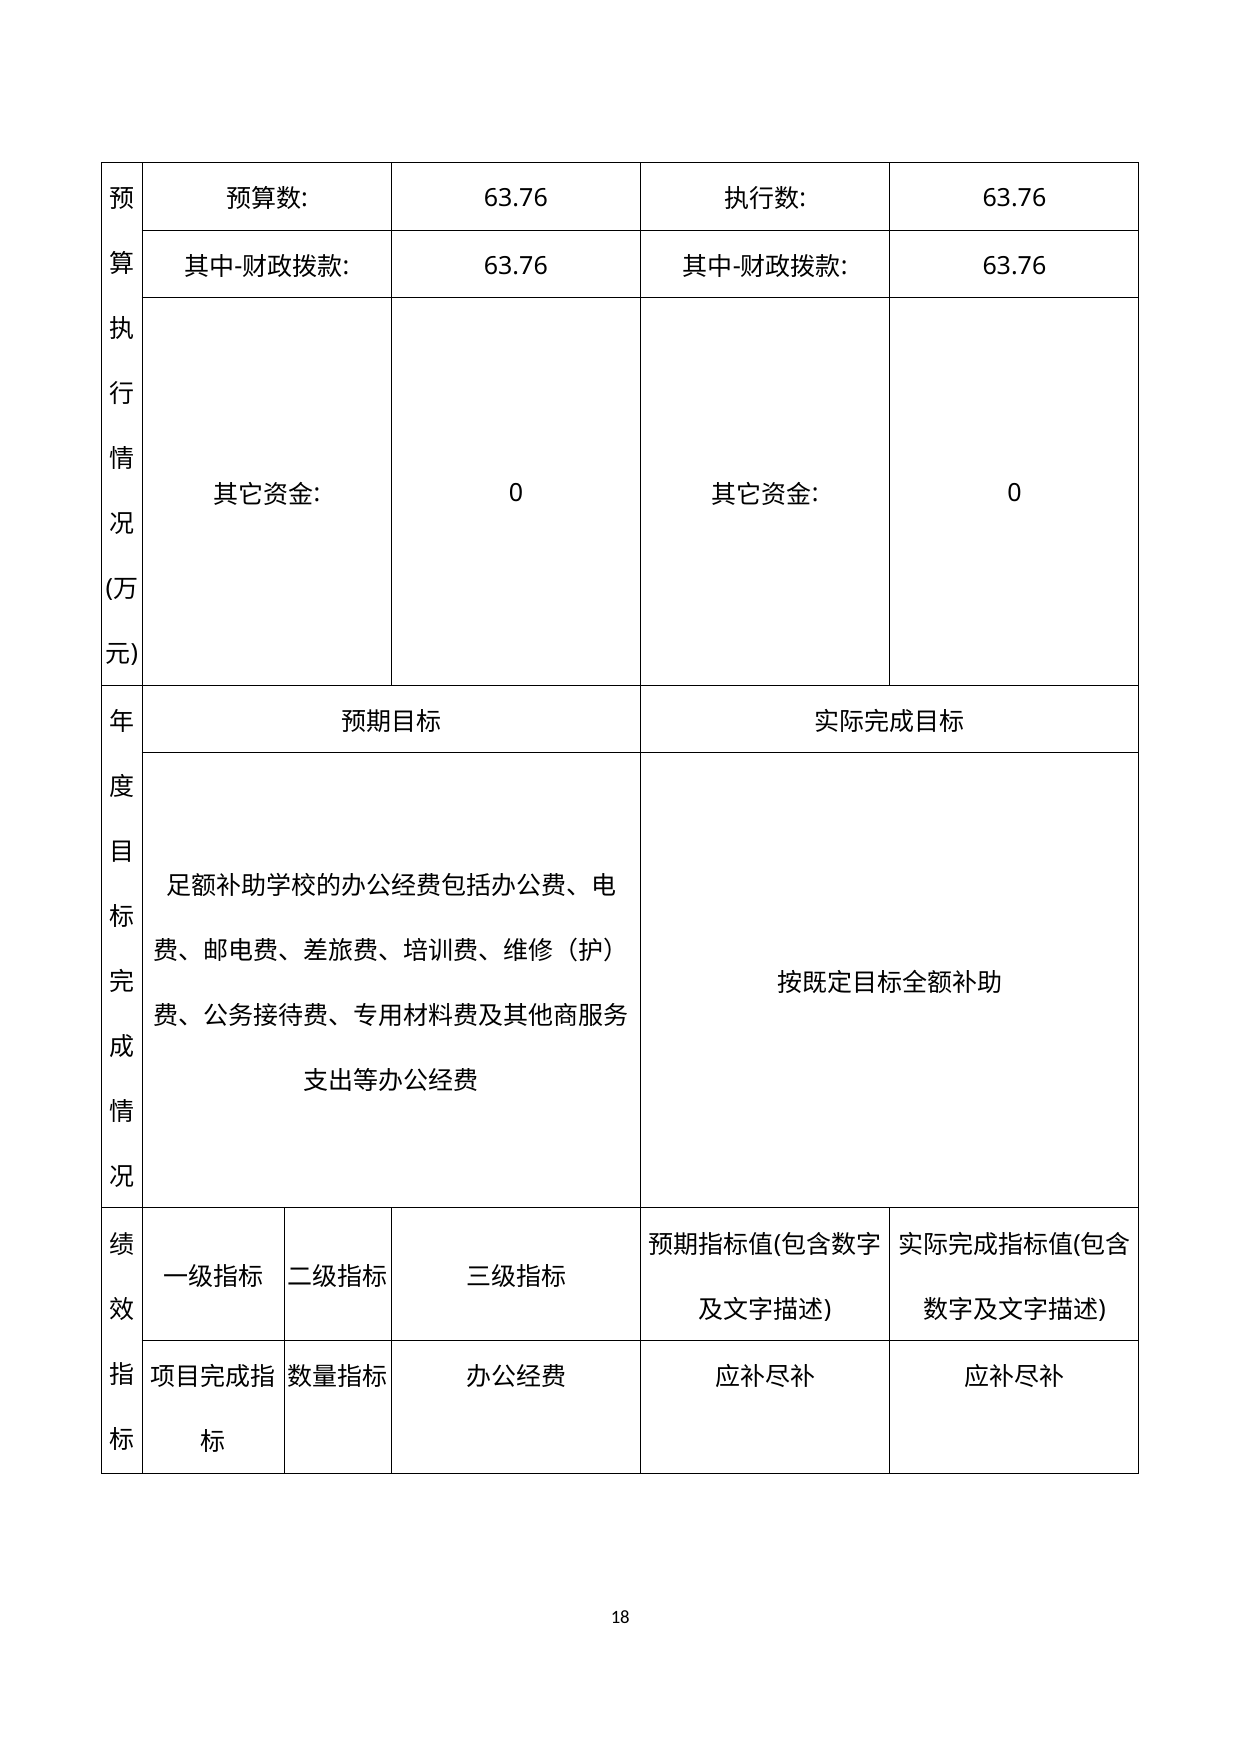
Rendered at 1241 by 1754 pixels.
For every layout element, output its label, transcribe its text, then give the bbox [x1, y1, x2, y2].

table_cell 三级指标 [392, 1208, 640, 1340]
table_cell 实际完成目标 [641, 686, 1138, 752]
table_cell 按既定目标全额补助 [641, 753, 1138, 1207]
table_cell 应补尽补 [641, 1341, 889, 1472]
table_cell 预算数: [143, 163, 391, 229]
table_cell 其它资金: [641, 298, 889, 684]
table_cell 执行数: [641, 163, 889, 229]
table_cell 预期目标 [143, 686, 640, 752]
table_cell 预期指标值(包含数字及文字描述) [641, 1208, 889, 1340]
table_cell 预算执行情况(万元) [102, 163, 142, 684]
table_cell 63.76 [392, 163, 640, 229]
table_cell 实际完成指标值(包含数字及文字描述) [890, 1208, 1138, 1340]
table_cell 其中-财政拨款: [641, 231, 889, 297]
table_cell 63.76 [890, 163, 1138, 229]
table_cell 0 [890, 298, 1138, 684]
table_cell 一级指标 [143, 1208, 284, 1340]
table_cell 项目完成指标 [143, 1341, 284, 1472]
table_cell 应补尽补 [890, 1341, 1138, 1472]
table_cell 办公经费 [392, 1341, 640, 1472]
table_cell 数量指标 [285, 1341, 391, 1472]
table_cell 63.76 [890, 231, 1138, 297]
table_cell 年度目标完成情况 [102, 686, 142, 1207]
table_cell 0 [392, 298, 640, 684]
table_cell 其中-财政拨款: [143, 231, 391, 297]
table_cell 绩效指标完成情况 [102, 1208, 142, 1472]
table_cell 其它资金: [143, 298, 391, 684]
table_cell 二级指标 [285, 1208, 391, 1340]
table_cell 足额补助学校的办公经费包括办公费、电费、邮电费、差旅费、培训费、维修（护）费、公务接待费、专用材料费及其他商服务支出等办公经费 [143, 753, 640, 1207]
table_cell 63.76 [392, 231, 640, 297]
